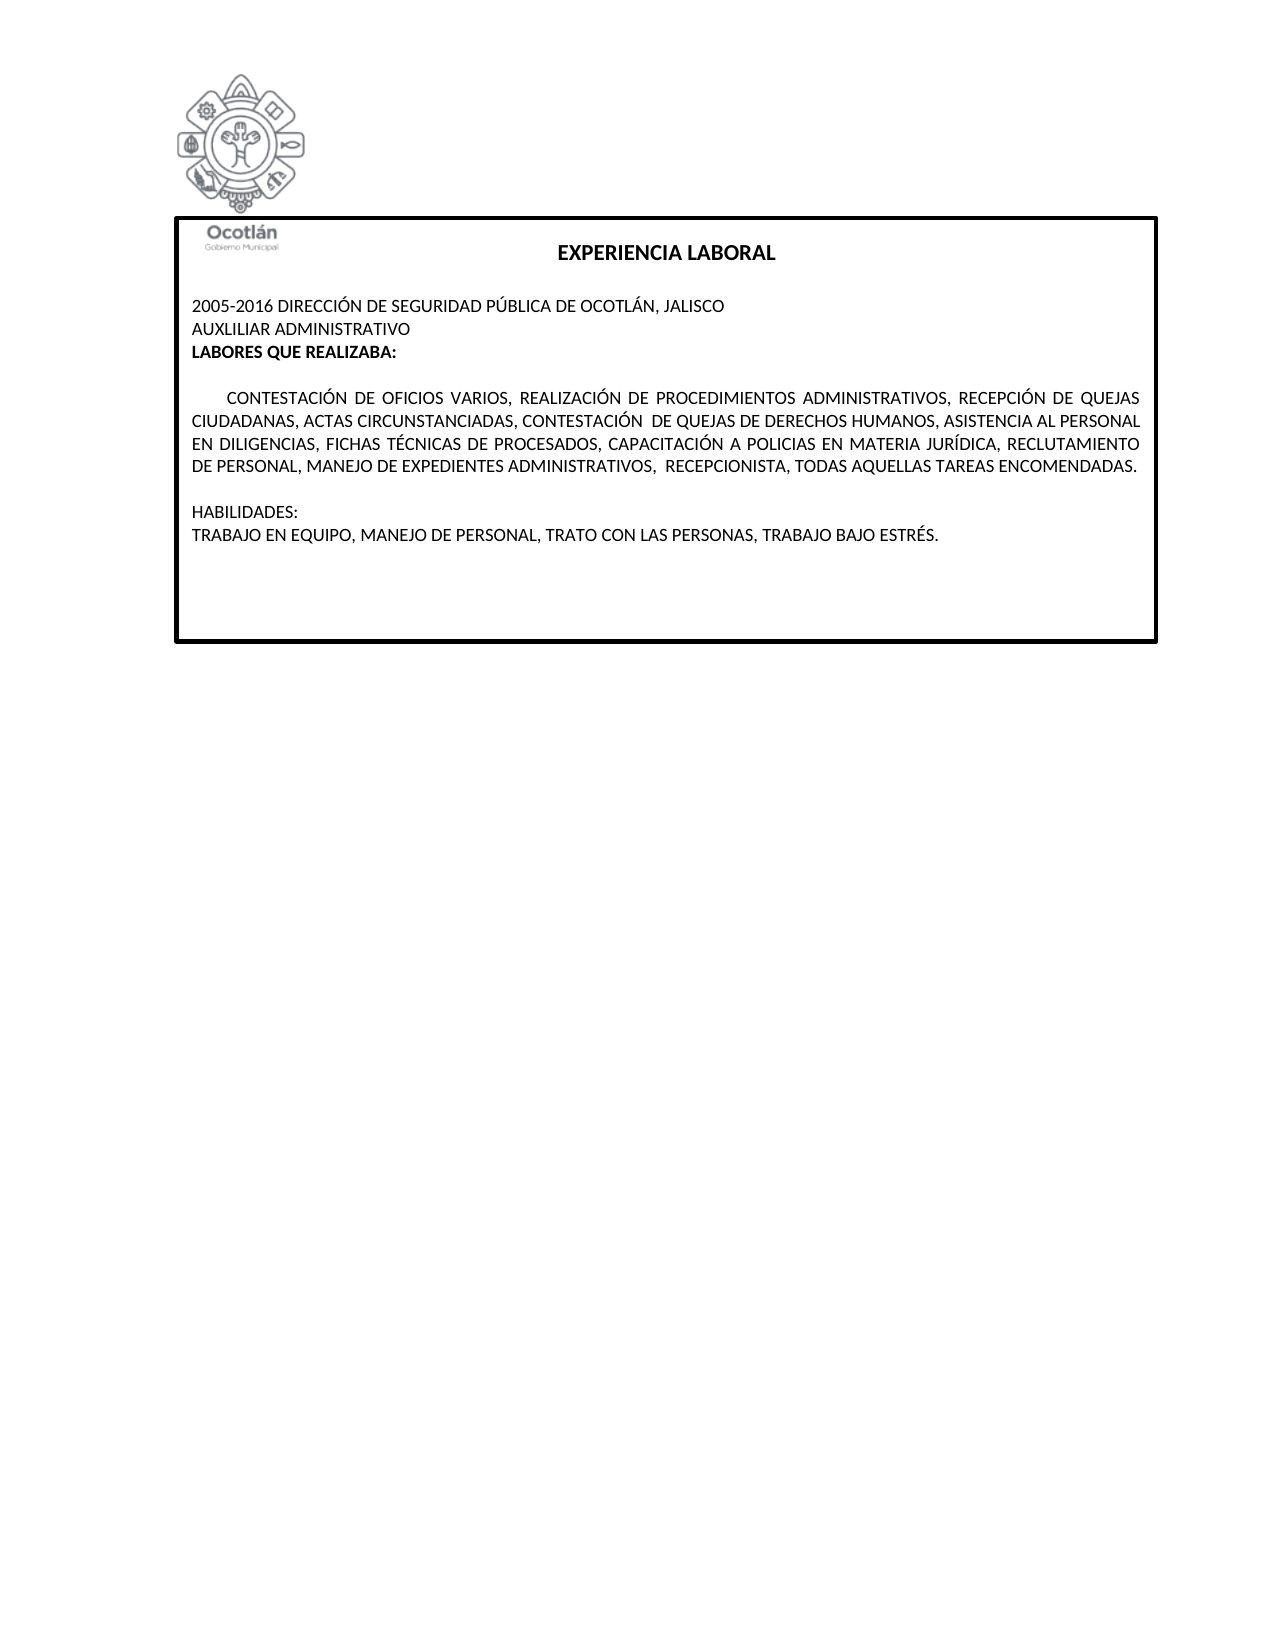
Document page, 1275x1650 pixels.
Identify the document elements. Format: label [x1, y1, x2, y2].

picture [179, 220, 306, 252]
picture [177, 73, 306, 216]
